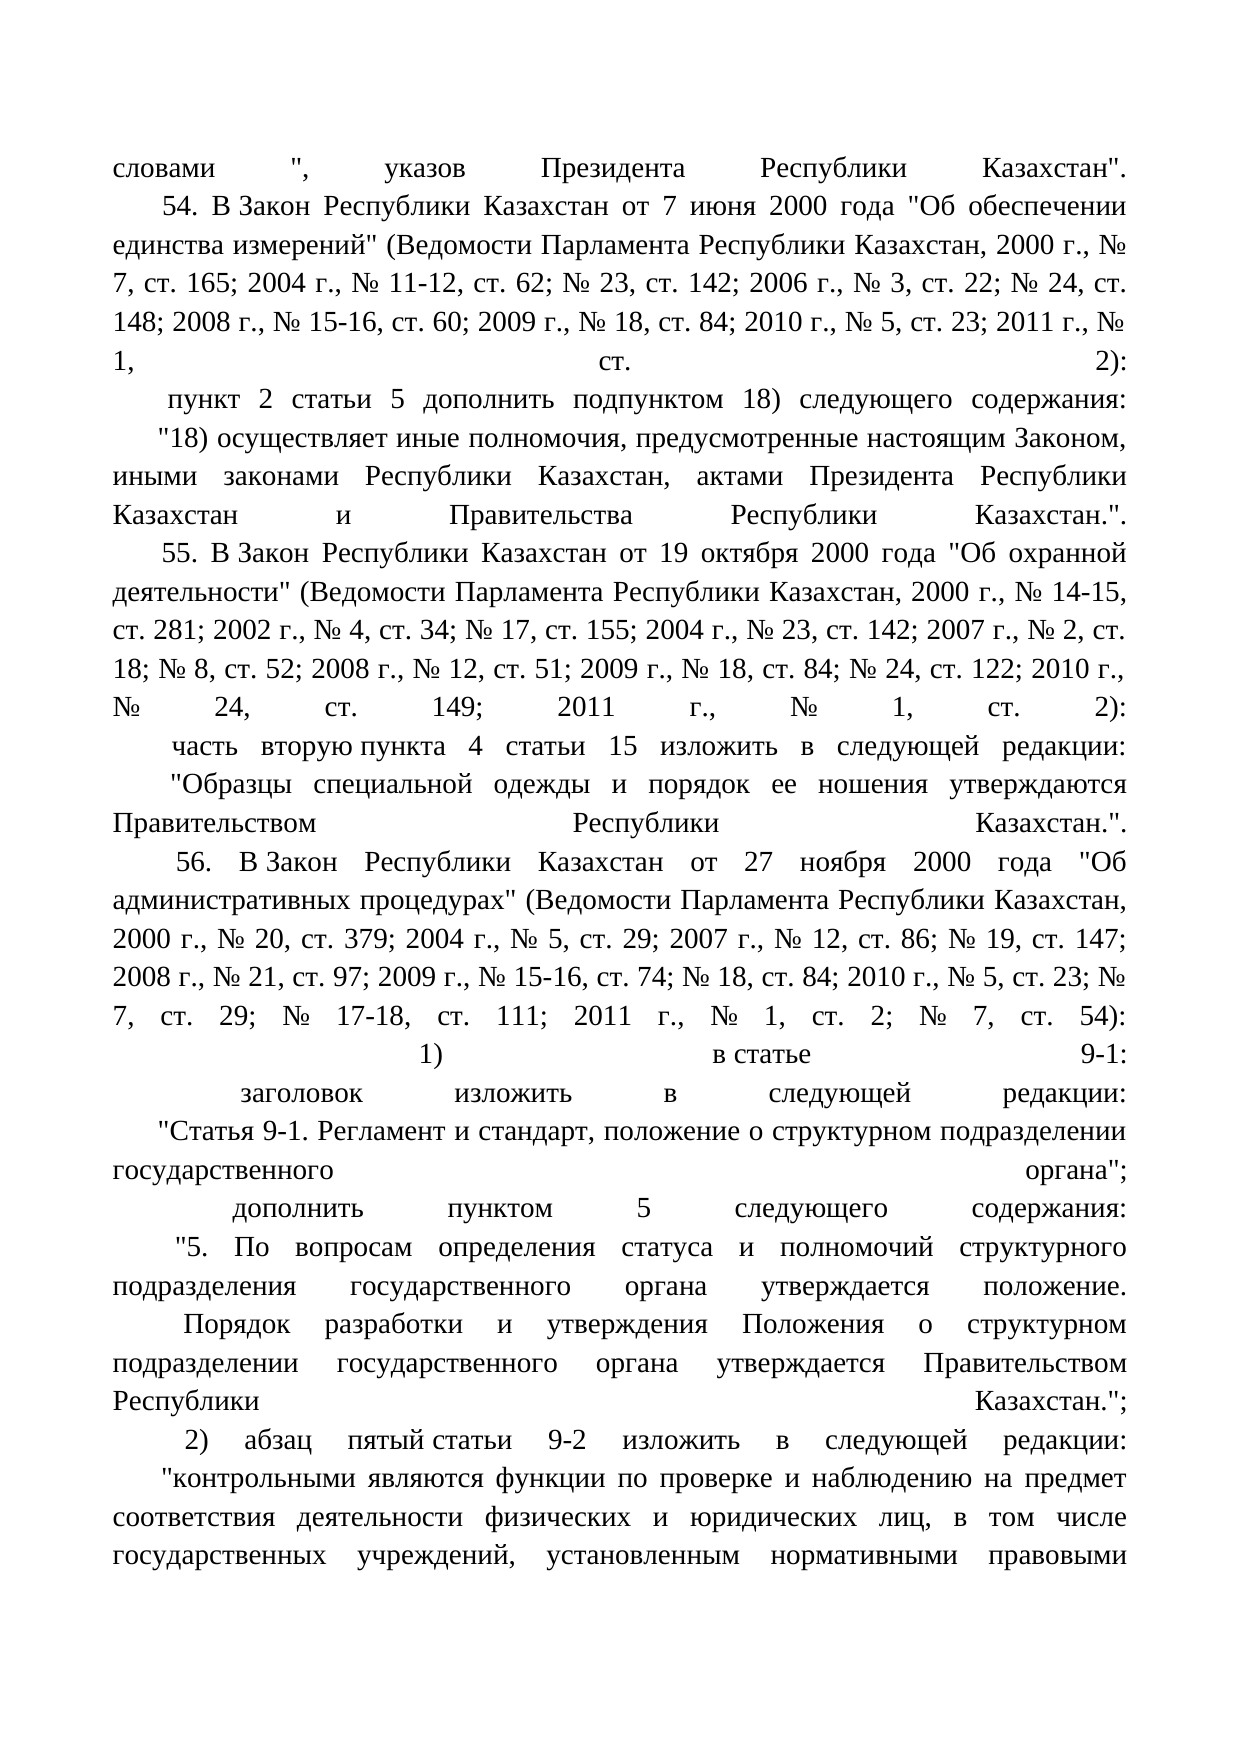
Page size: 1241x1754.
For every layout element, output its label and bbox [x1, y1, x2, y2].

text [112, 150, 1128, 1571]
